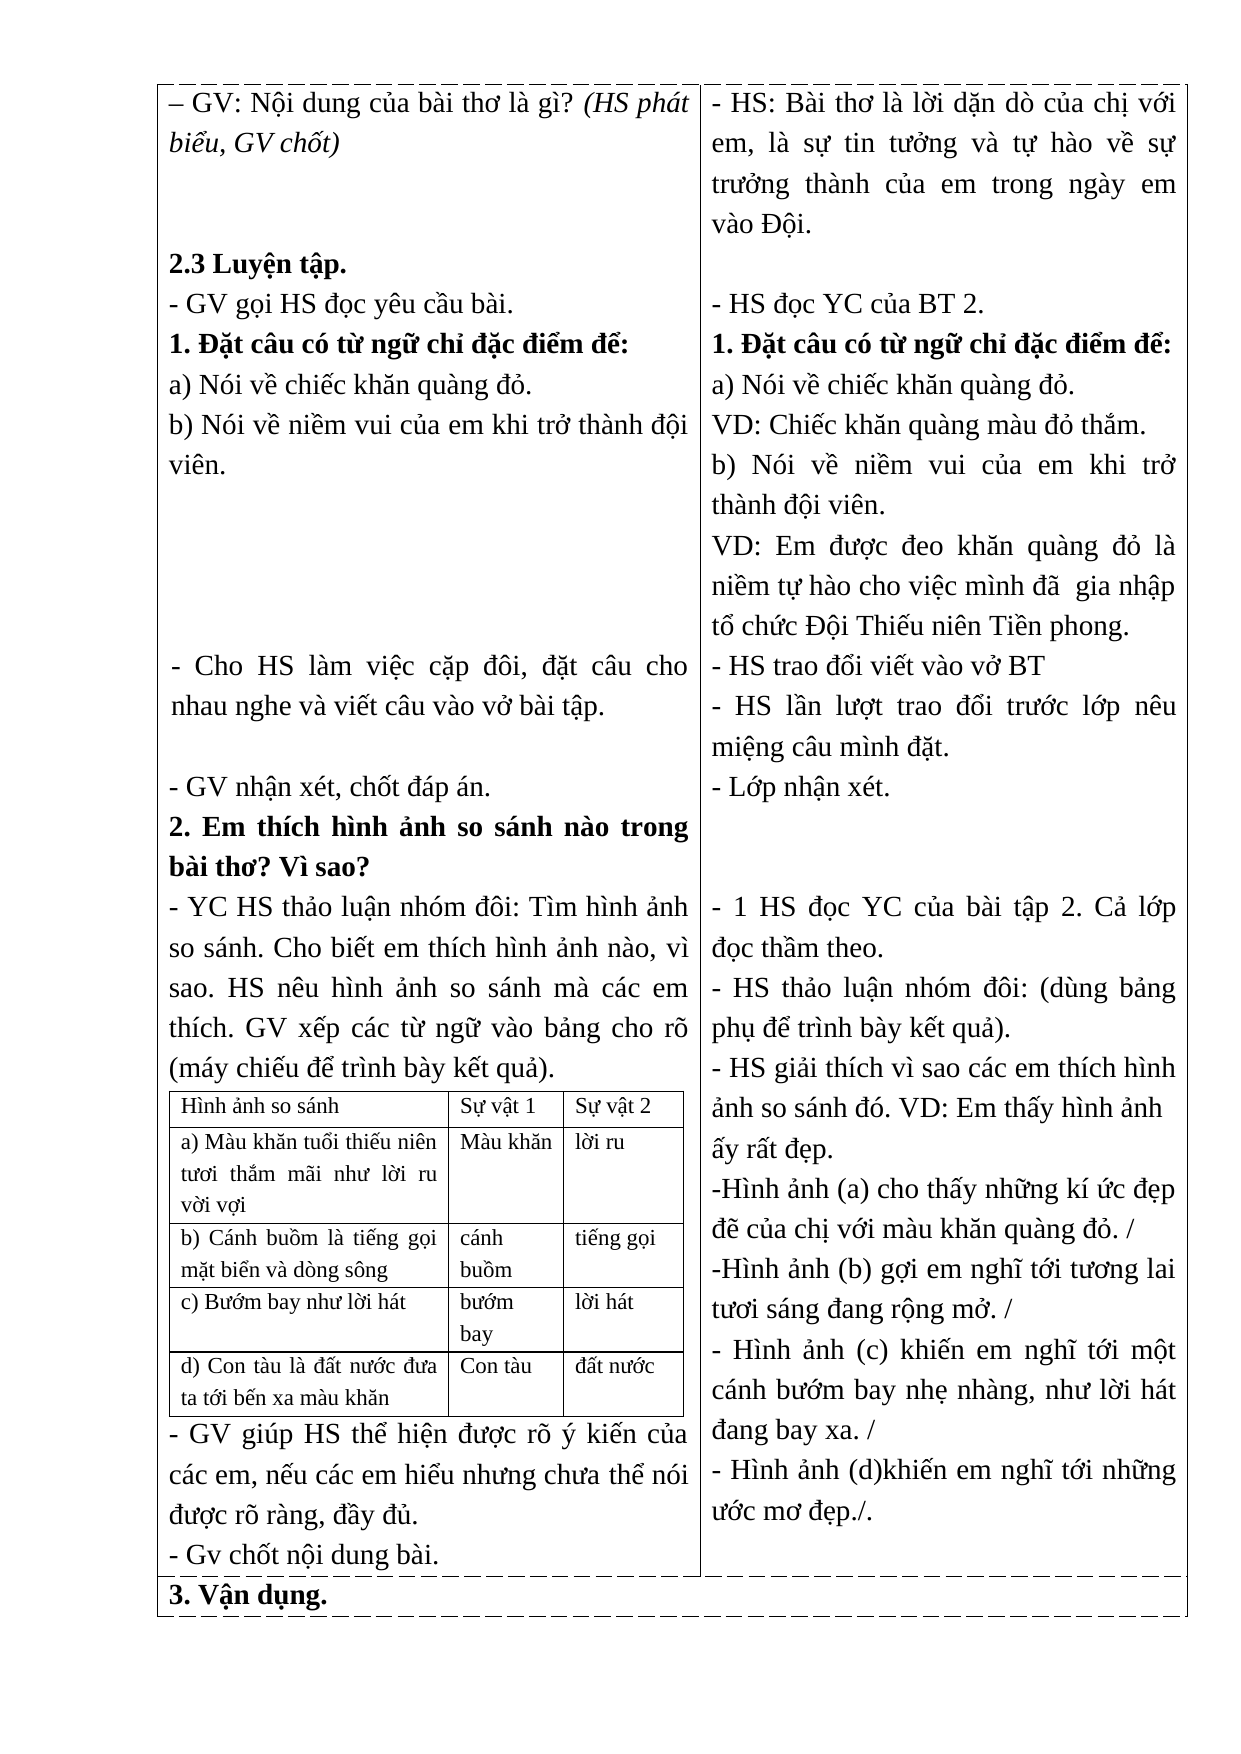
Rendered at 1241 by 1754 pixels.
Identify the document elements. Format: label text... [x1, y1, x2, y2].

table_cell 3. Vận dụng. [158, 1576, 1187, 1616]
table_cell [700, 84, 1187, 1576]
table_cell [158, 84, 700, 1576]
